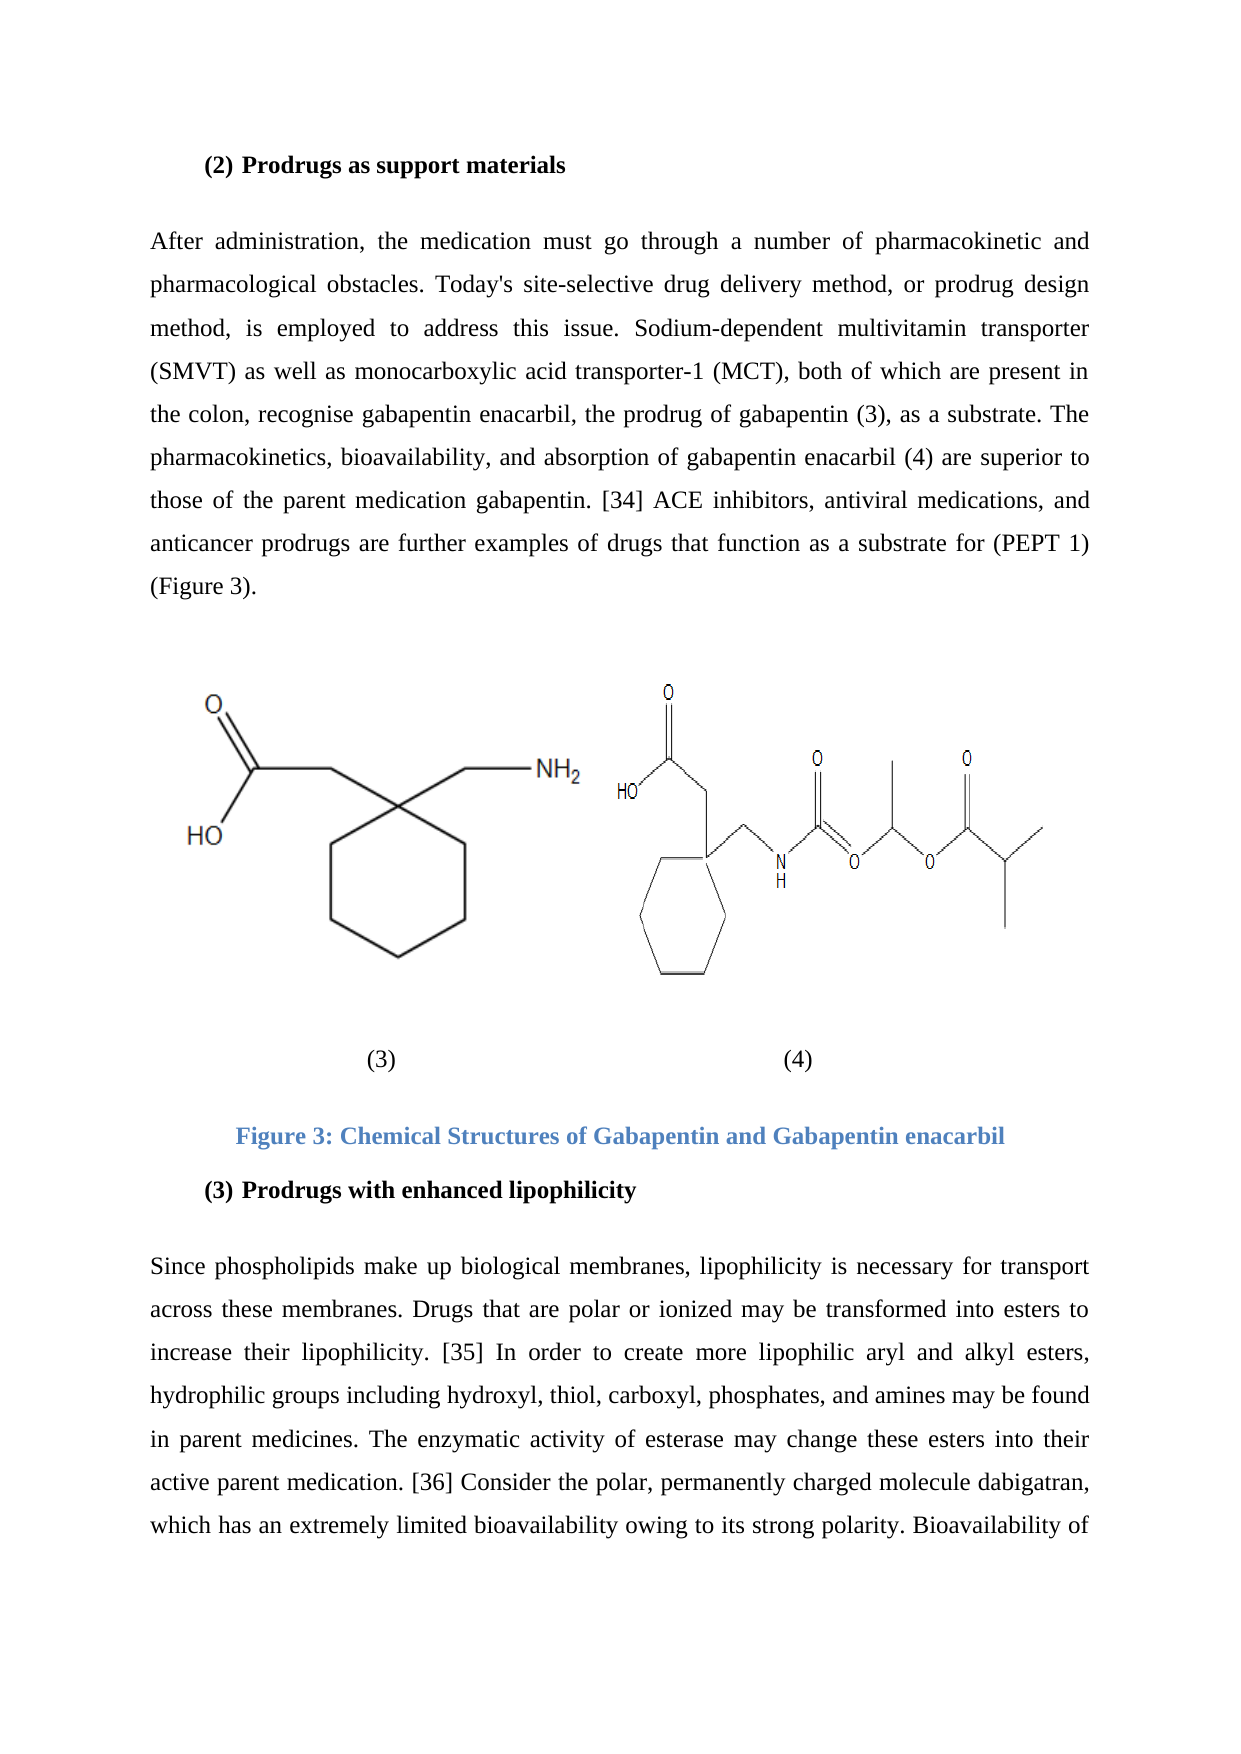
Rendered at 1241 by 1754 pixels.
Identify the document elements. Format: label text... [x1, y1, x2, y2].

text After administration, the medication must go through a number of pharmacokinetic and pharmacological obstacles. Today's site-selective drug delivery method, or prodrug design method, is employed to address this issue. Sodium-dependent multivitamin transporter (SMVT) as well as monocarboxylic acid transporter-1 (MCT), both of which are present in the colon, recognise gabapentin enacarbil, the prodrug of gabapentin (3), as a substrate. The pharmacokinetics, bioavailability, and absorption of gabapentin enacarbil (4) are superior to those of the parent medication gabapentin. [34] ACE inhibitors, antiviral medications, and anticancer prodrugs are further examples of drugs that function as a substrate for (PEPT 1) (Figure 3). [150, 226, 1090, 600]
list Prodrugs with enhanced lipophilicity [204, 1175, 1090, 1203]
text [150, 1251, 1090, 1539]
list Prodrugs as support materials [204, 150, 1090, 179]
picture [150, 665, 597, 997]
text (3) (4) [204, 1044, 1090, 1073]
text Figure 3: Chemical Structures of Gabapentin and Gabapentin enacarbil [150, 1121, 1090, 1149]
picture [603, 647, 1050, 997]
